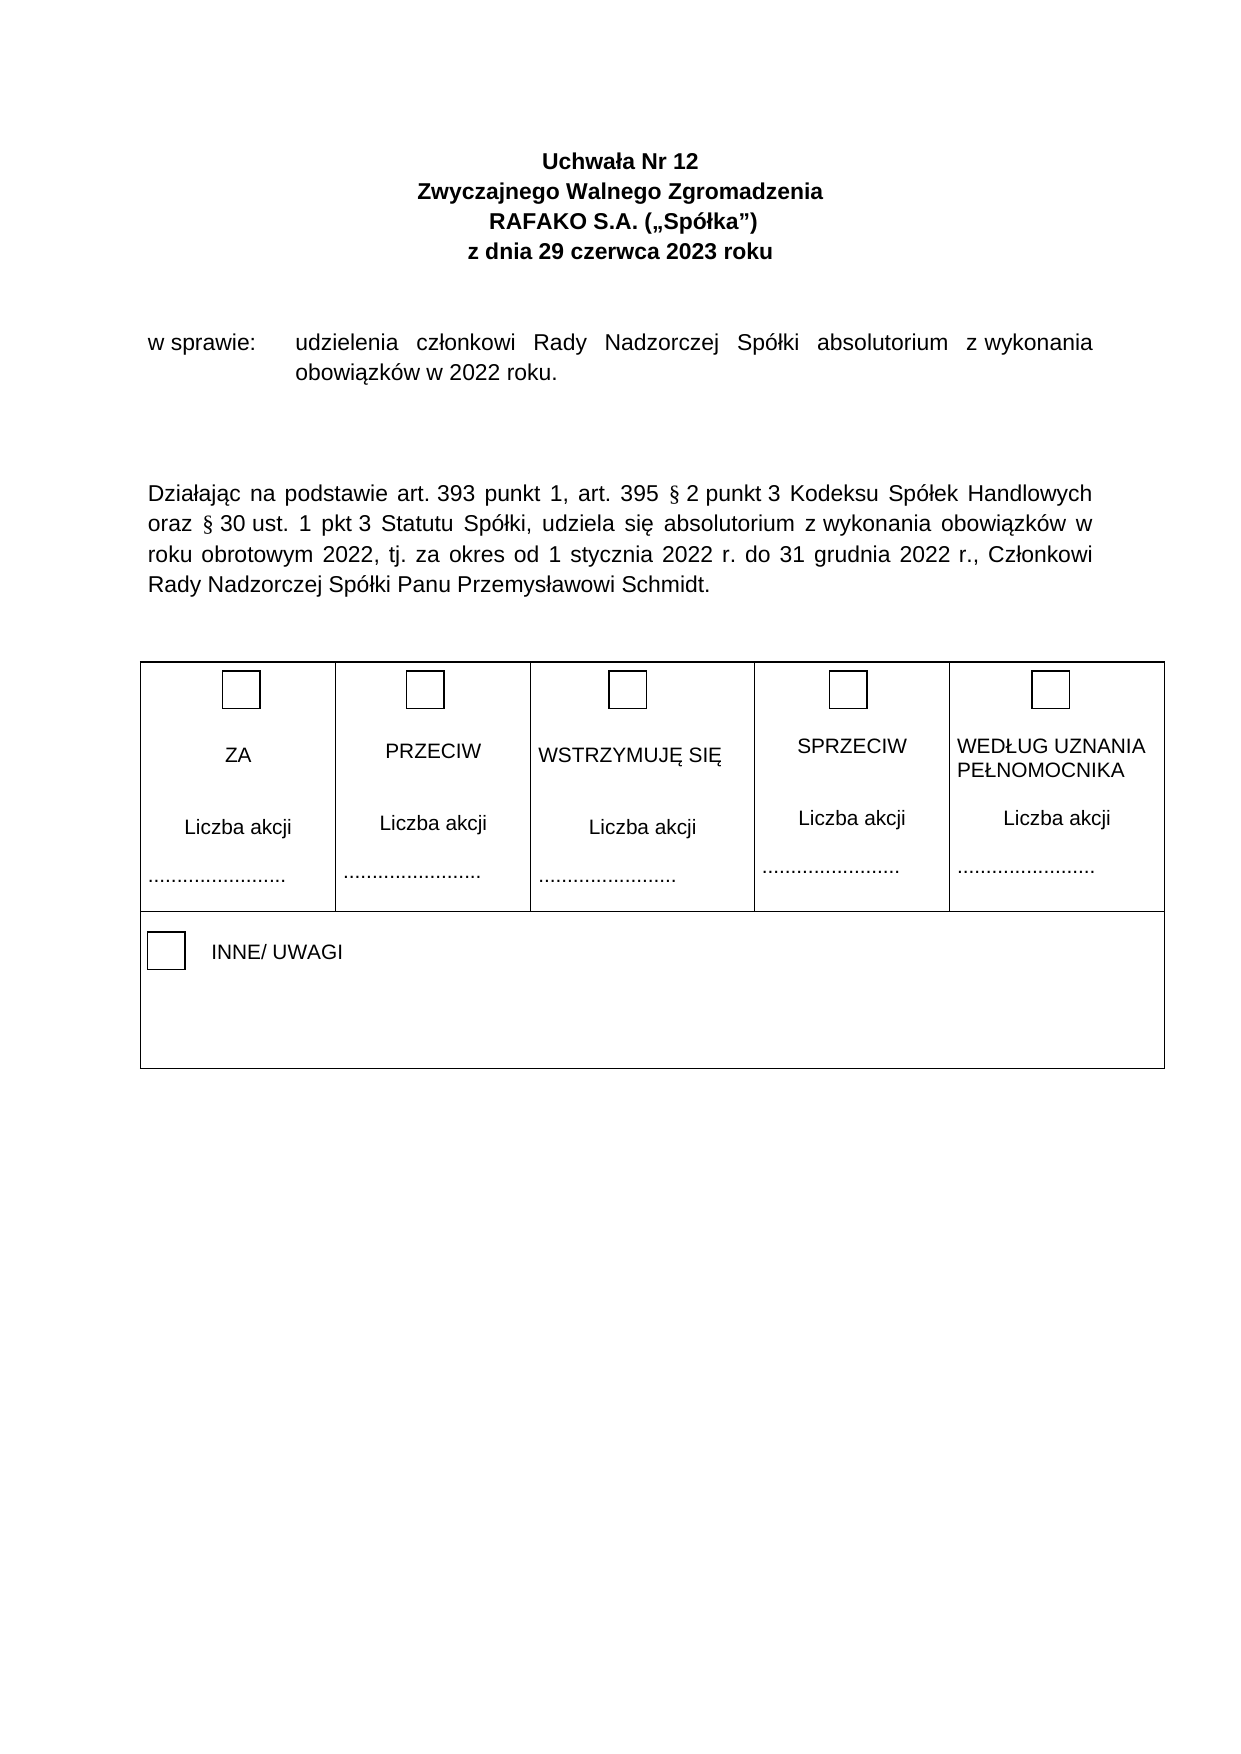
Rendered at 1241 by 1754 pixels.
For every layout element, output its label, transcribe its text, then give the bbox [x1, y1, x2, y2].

text Zwyczajnego Walnego Zgromadzenia [148, 178, 1093, 204]
table_header SPRZECIW Liczba akcji ........................ [755, 663, 949, 911]
text w sprawie: udzielenia członkowi Rady Nadzorczej Spółki absolutorium z wykonania obowiązków w 2022 roku. [148, 329, 1093, 385]
table_header WEDŁUG UZNANIA PEŁNOMOCNIKA Liczba akcji ........................ [950, 663, 1164, 911]
text Działając na podstawie art. 393 punkt 1, art. 395 2 punkt 3 Kodeksu Spółek Handlowych oraz 30 ust. 1 pkt 3 Statutu Spółki, udziela się absolutorium z wykonania obowiązków w roku obrotowym 2022, tj. za okres od 1 stycznia 2022 r. do 31 grudnia 2022 r., Członkowi Rady Nadzorczej Spółki Panu Przemysławowi Schmidt. [148, 480, 1093, 597]
text RAFAKO S.A. („Spółka”) [148, 208, 1093, 234]
table_cell INNE/ UWAGI [141, 912, 1164, 1067]
subtitle Uchwała Nr 12 [148, 148, 1093, 174]
table_header PRZECIW Liczba akcji ........................ [336, 663, 530, 911]
text z dnia 29 czerwca 2023 roku [148, 238, 1093, 264]
table_header WSTRZYMUJĘ SIĘ Liczba akcji ........................ [531, 663, 754, 911]
table_header ZA Liczba akcji ........................ [141, 663, 335, 911]
